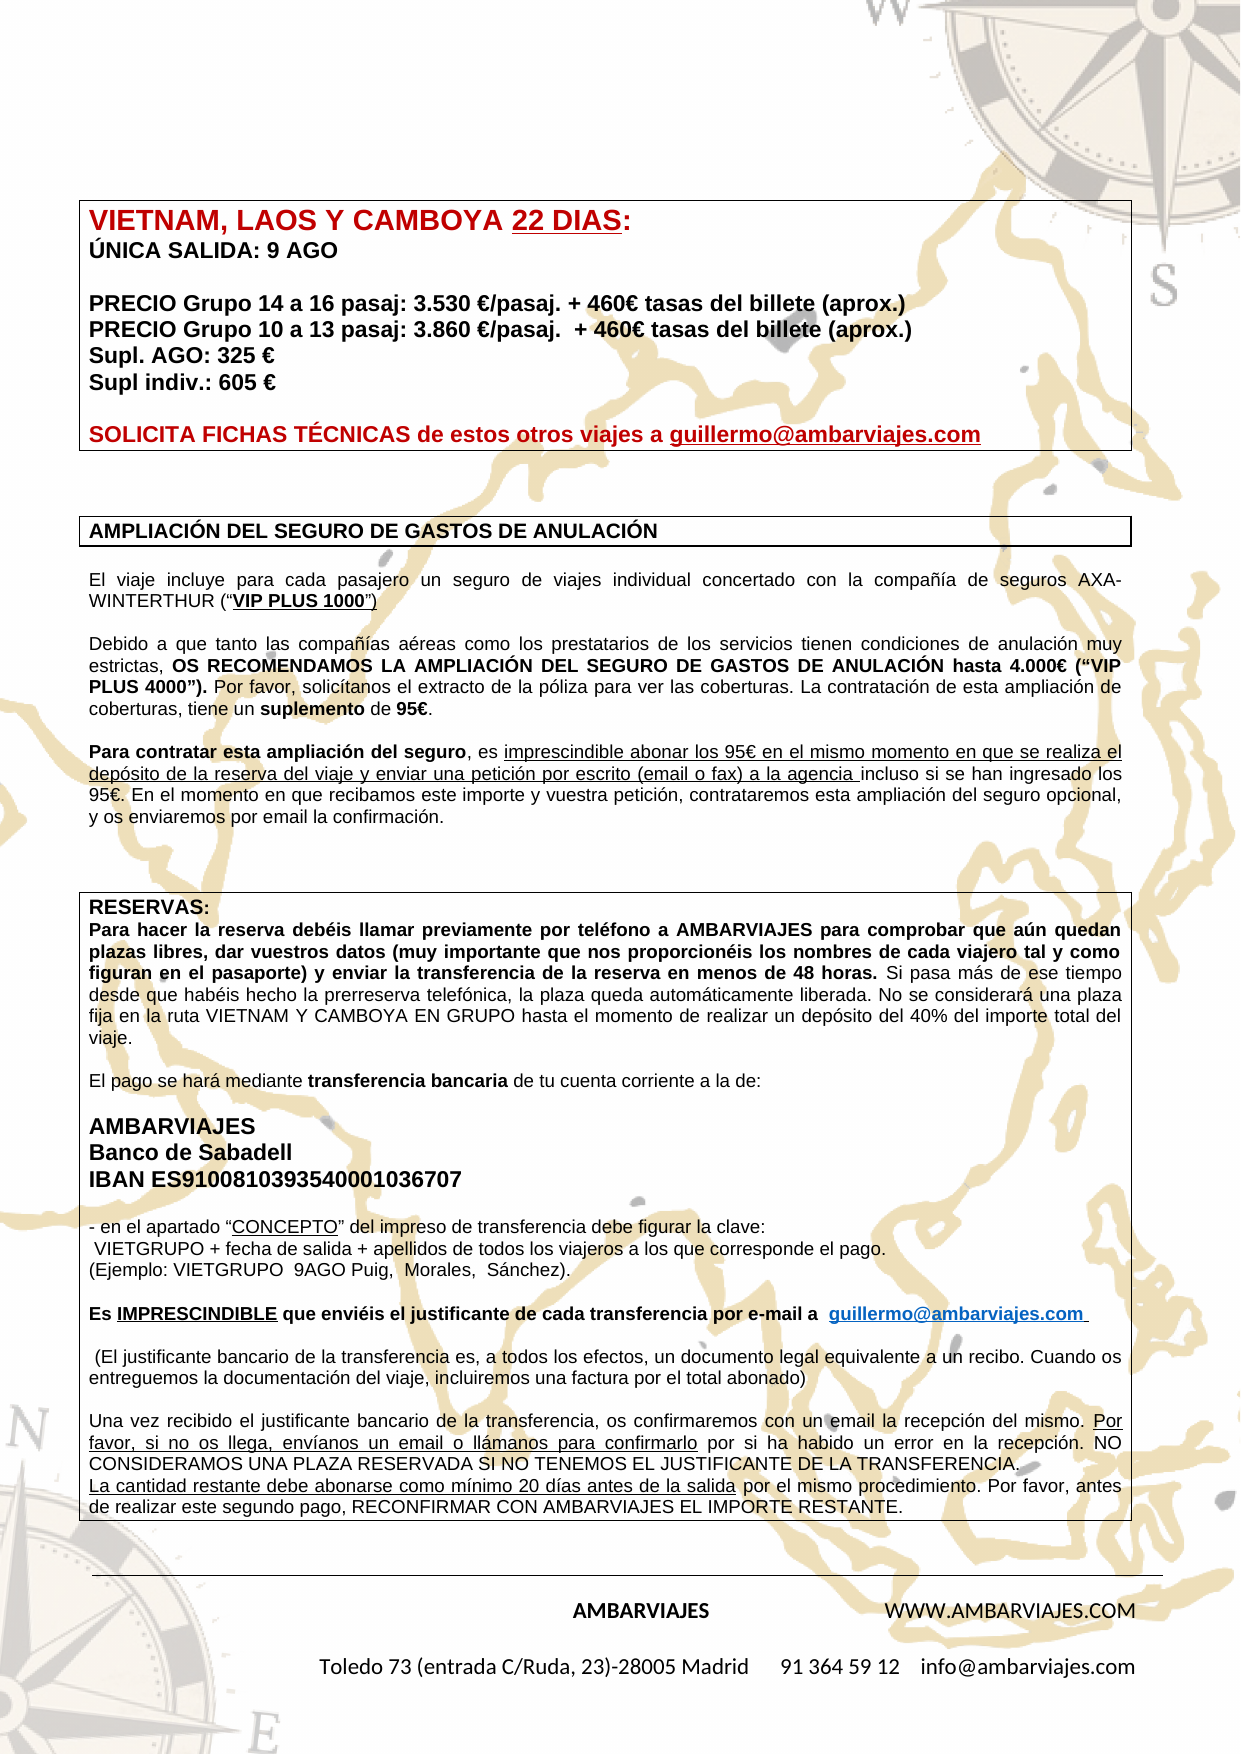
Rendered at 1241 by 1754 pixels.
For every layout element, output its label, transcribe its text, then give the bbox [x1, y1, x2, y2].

text Para contratar esta ampliación del seguro, es imprescindible abonar los 95€ en el mismo momento en que se realiza el depósito de la reserva del viaje y enviar una petición por escrito (email o fax) a la agencia incluso si se han ingresado los 95€. En el momento en que recibamos este importe y vuestra petición, contrataremos esta ampliación del seguro opcional, y os enviaremos por email la confirmación. [89, 741, 1122, 827]
text VIETGRUPO + fecha de salida + apellidos de todos los viajeros a los que corresponde el pago. [89, 1238, 1122, 1259]
text AMPLIACIÓN DEL SEGURO DE GASTOS DE ANULACIÓN [80, 517, 1130, 545]
text PRECIO Grupo 10 a 13 pasaj: 3.860 €/pasaj. + 460€ tasas del billete (aprox.) [89, 316, 1122, 342]
text Es IMPRESCINDIBLE que enviéis el justificante de cada transferencia por e-mail a guillermo@ambarviajes.com [89, 1302, 1122, 1324]
text ÚNICA SALIDA: 9 AGO [89, 237, 1122, 263]
text SOLICITA FICHAS TÉCNICAS de estos otros viajes a guillermo@ambarviajes.com [80, 418, 1131, 450]
text AMBARVIAJES [89, 1113, 1122, 1139]
text Supl. AGO: 325 € [89, 342, 1122, 369]
text Una vez recibido el justificante bancario de la transferencia, os confirmaremos con un email la recepción del mismo. Por favor, si no os llega, envíanos un email o llámanos para confirmarlo por si ha habido un error en la recepción. NO CONSIDERAMOS UNA PLAZA RESERVADA SI NO TENEMOS EL JUSTIFICANTE DE LA TRANSFERENCIA. [89, 1410, 1122, 1472]
text La cantidad restante debe abonarse como mínimo 20 días antes de la salida por el mismo procedimiento. Por favor, antes de realizar este segundo pago, RECONFIRMAR CON AMBARVIAJES EL IMPORTE RESTANTE. [80, 1472, 1131, 1520]
text Debido a que tanto las compañías aéreas como los prestatarios de los servicios tienen condiciones de anulación muy estrictas, OS RECOMENDAMOS LA AMPLIACIÓN DEL SEGURO DE GASTOS DE ANULACIÓN hasta 4.000€ (“VIP PLUS 4000”). Por favor, solicítanos el extracto de la póliza para ver las coberturas. La contratación de esta ampliación de coberturas, tiene un suplemento de 95€. [89, 633, 1122, 719]
text (El justificante bancario de la transferencia es, a todos los efectos, un documento legal equivalente a un recibo. Cuando os entreguemos la documentación del viaje, incluiremos una factura por el total abonado) [89, 1345, 1122, 1388]
text El pago se hará mediante transferencia bancaria de tu cuenta corriente a la de: [89, 1070, 1122, 1091]
text IBAN ES9100810393540001036707 [89, 1166, 1122, 1192]
text Banco de Sabadell [89, 1139, 1122, 1166]
text Para hacer la reserva debéis llamar previamente por teléfono a AMBARVIAJES para comprobar que aún quedan plazas libres, dar vuestros datos (muy importante que nos proporcionéis los nombres de cada viajero tal y como figuran en el pasaporte) y enviar la transferencia de la reserva en menos de 48 horas. Si pasa más de ese tiempo desde que habéis hecho la prerreserva telefónica, la plaza queda automáticamente liberada. No se considerará una plaza fija en la ruta VIETNAM Y CAMBOYA EN GRUPO hasta el momento de realizar un depósito del 40% del importe total del viaje. [89, 919, 1122, 1048]
text PRECIO Grupo 14 a 16 pasaj: 3.530 €/pasaj. + 460€ tasas del billete (aprox.) [89, 290, 1122, 316]
text VIETNAM, LAOS Y CAMBOYA 22 DIAS: [80, 201, 1131, 237]
text (Ejemplo: VIETGRUPO 9AGO Puig, Morales, Sánchez). [89, 1259, 1122, 1281]
text RESERVAS: [80, 893, 1131, 919]
text - en el apartado “CONCEPTO” del impreso de transferencia debe figurar la clave: [89, 1216, 1122, 1238]
text El viaje incluye para cada pasajero un seguro de viajes individual concertado con la compañía de seguros AXA-WINTERTHUR (“VIP PLUS 1000”) [89, 568, 1122, 612]
text Supl indiv.: 605 € [89, 369, 1122, 395]
picture [0, 0, 1241, 1754]
